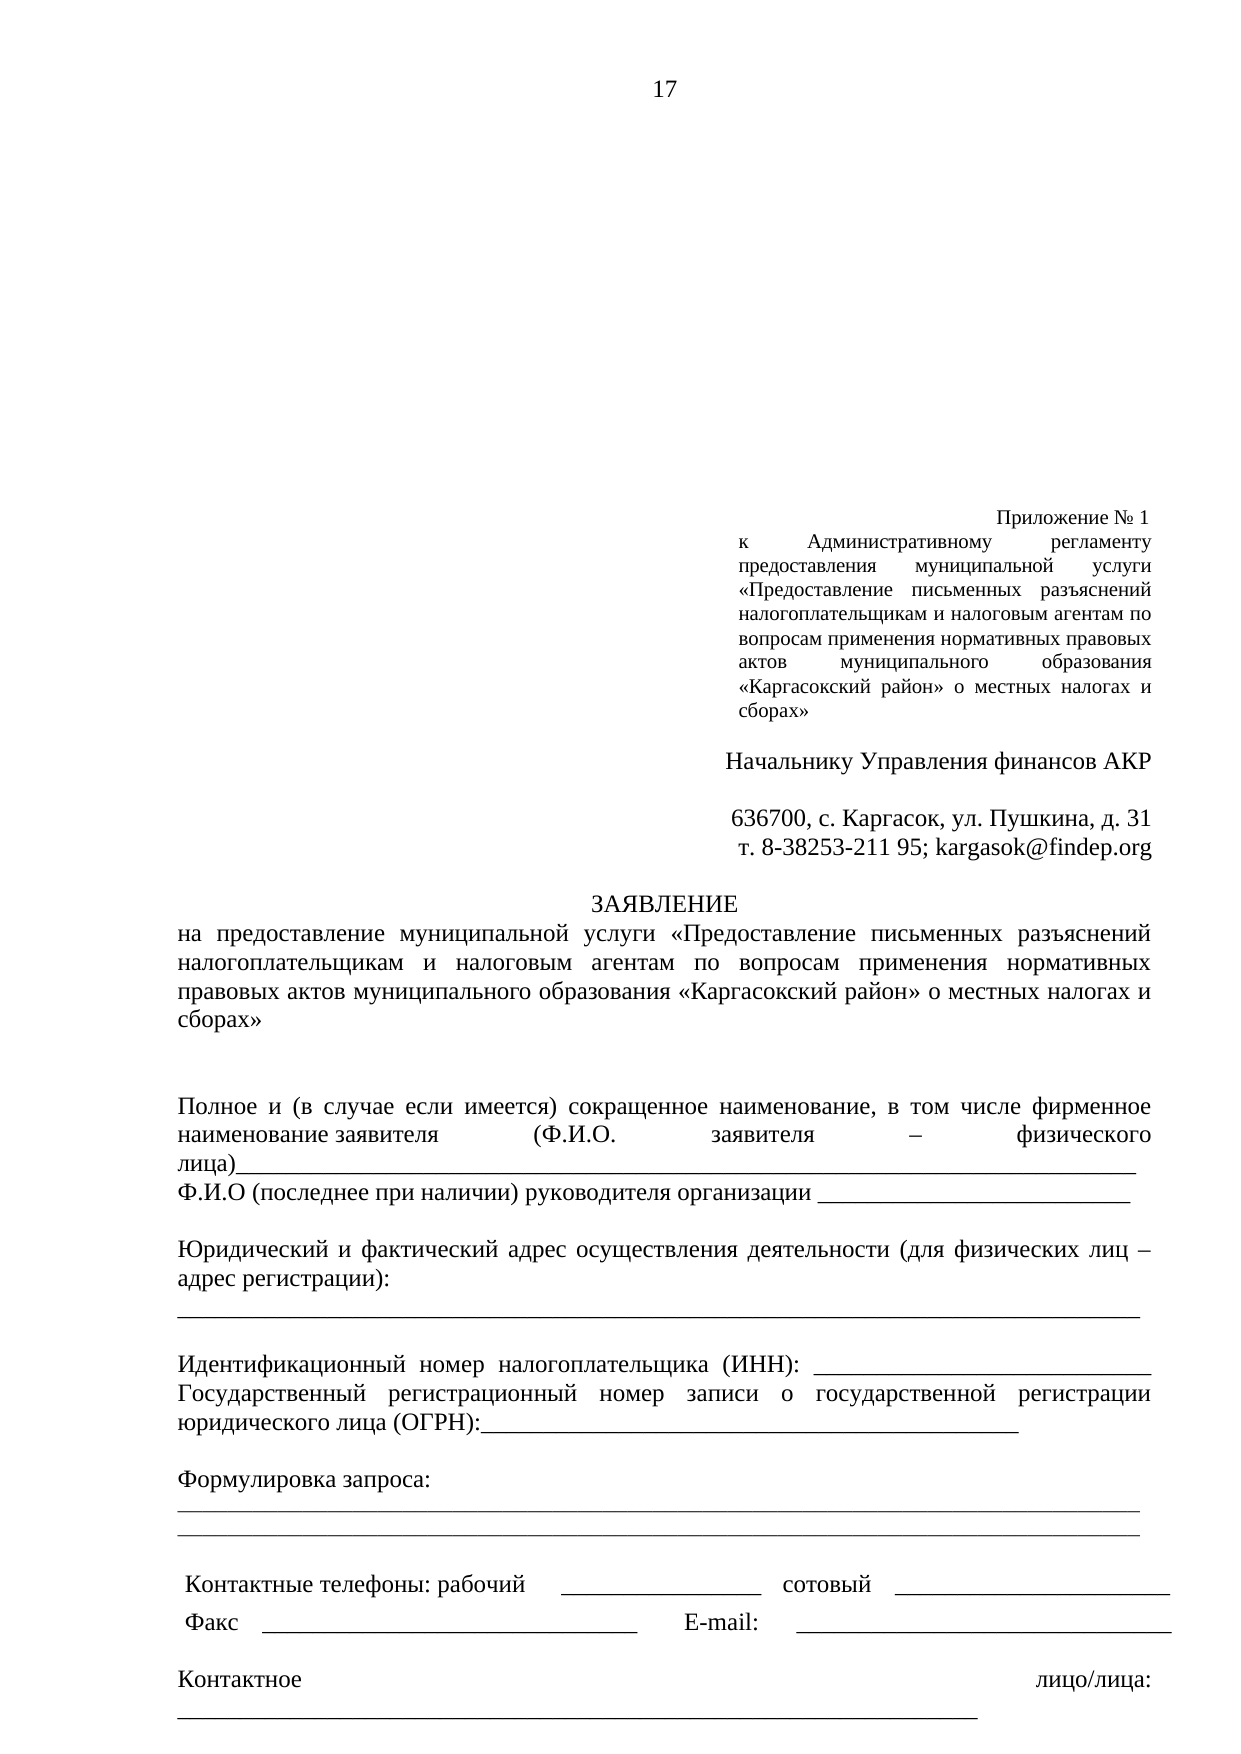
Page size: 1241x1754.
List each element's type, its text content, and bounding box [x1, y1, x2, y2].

table_cell ______________________________ [789, 1607, 1188, 1636]
text Юридический и фактический адрес осуществления деятельности (для физических лиц – адрес регистрации): [177, 1234, 1152, 1292]
subtitle Начальнику Управления финансов АКР [650, 746, 1152, 774]
text Приложение № 1 [177, 505, 1152, 529]
text _____________________________________________________________________________ [177, 1292, 1152, 1321]
text Полное и (в случае если имеется) сокращенное наименование, в том числе фирменное наименование заявителя (Ф.И.О. заявителя – физического лица)________________________________________________________________________ [177, 1091, 1152, 1177]
table_cell ______________________________ [255, 1607, 677, 1636]
subtitle т. 8-38253-211 95; kargasok@findep.org [650, 832, 1152, 861]
text Идентификационный номер налогоплательщика (ИНН): ___________________________ Государственный регистрационный номер записи о государственной регистрации юридического лица (ОГРН):___________________________________________ [177, 1349, 1152, 1436]
table_cell Факс [185, 1607, 255, 1636]
text на предоставление муниципальной услуги «Предоставление письменных разъяснений налогоплательщикам и налоговым агентам по вопросам применения нормативных правовых актов муниципального образования «Каргасокский район» о местных налогах и сборах» [177, 918, 1152, 1033]
text Формулировка запроса: _____________________________________________________________________________ [177, 1464, 1152, 1517]
text _____________________________________________________________________________ [177, 1517, 1152, 1541]
table_header сотовый [775, 1569, 888, 1607]
text Ф.И.О (последнее при наличии) руководителя организации _________________________ [177, 1177, 1152, 1206]
text ЗАЯВЛЕНИЕ [177, 889, 1152, 918]
table_header Контактные телефоны: рабочий [185, 1569, 554, 1607]
subtitle 636700, с. Каргасок, ул. Пушкина, д. 31 [650, 803, 1152, 832]
table_cell E-mail: [677, 1607, 789, 1636]
text Контактное лицо/лица: ________________________________________________________________ [177, 1664, 1152, 1722]
table_header ________________ [554, 1569, 775, 1607]
text к Административному регламенту предоставления муниципальной услуги «Предоставление письменных разъяснений налогоплательщикам и налоговым агентам по вопросам применения нормативных правовых актов муниципального образования «Каргасокский район» о местных налогах и сборах» [738, 529, 1152, 722]
table_header ______________________ [888, 1569, 1188, 1607]
